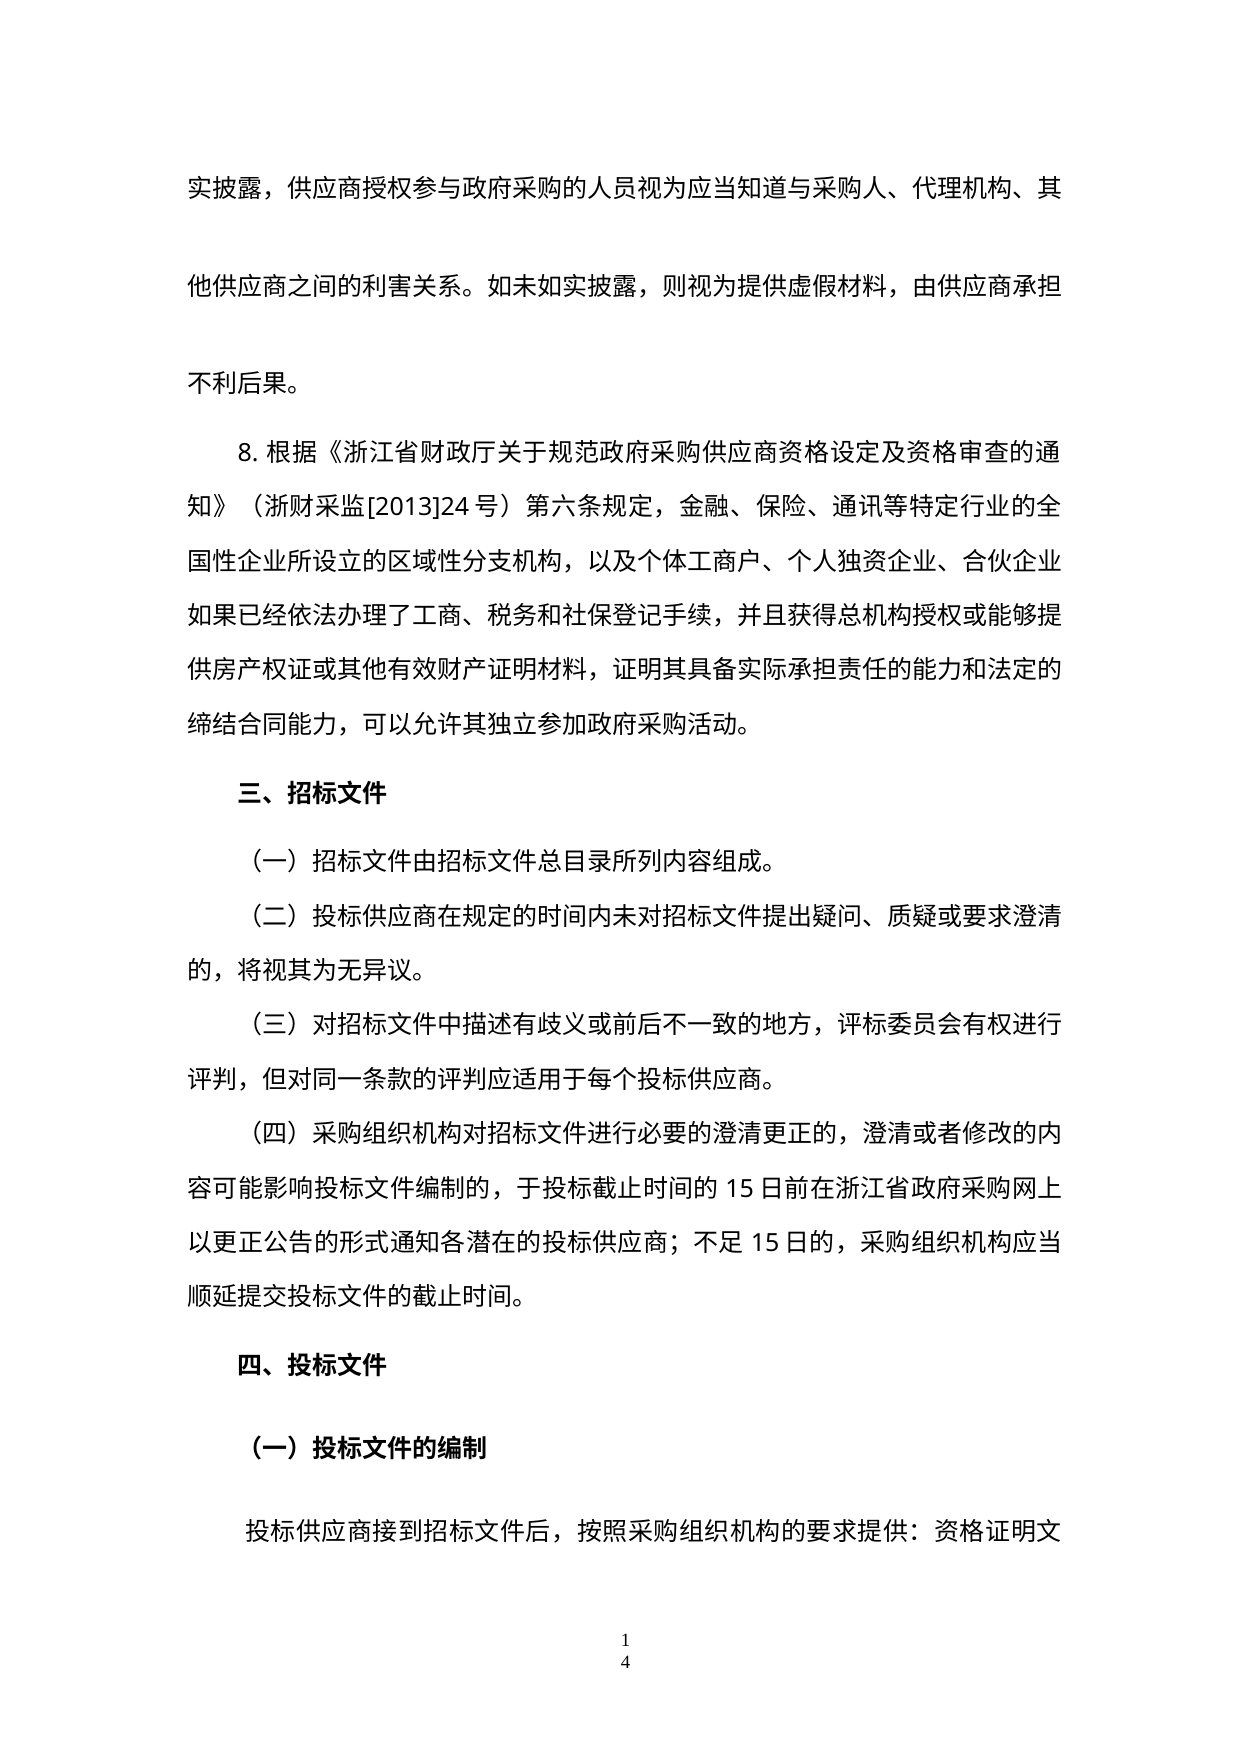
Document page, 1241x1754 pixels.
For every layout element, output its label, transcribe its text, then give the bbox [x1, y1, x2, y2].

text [187, 1497, 1063, 1562]
list （三）对招标文件中描述有歧义或前后不一致的地方，评标委员会有权进行评判，但对同一条款的评判应适用于每个投标供应商。 [187, 1005, 1063, 1096]
text 四、投标文件 [187, 1331, 1063, 1396]
list 8. 根据《浙江省财政厅关于规范政府采购供应商资格设定及资格审查的通知》（浙财采监[2013]24号）第六条规定，金融、保险、通讯等特定行业的全国性企业所设立的区域性分支机构，以及个体工商户、个人独资企业、合伙企业，如果已经依法办理了工商、税务和社保登记手续，并且获得总机构授权或能够提供房产权证或其他有效财产证明材料，证明其具备实际承担责任的能力和法定的缔结合同能力，可以允许其独立参加政府采购活动。 [187, 432, 1063, 741]
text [187, 154, 1063, 414]
text 三、招标文件 [187, 759, 1063, 824]
list （四）采购组织机构对招标文件进行必要的澄清更正的，澄清或者修改的内容可能影响投标文件编制的，于投标截止时间的15日前在浙江省政府采购网上以更正公告的形式通知各潜在的投标供应商；不足15日的，采购组织机构应当顺延提交投标文件的截止时间。 [187, 1114, 1063, 1313]
text （一）投标文件的编制 [187, 1414, 1063, 1479]
list （二）投标供应商在规定的时间内未对招标文件提出疑问、质疑或要求澄清的，将视其为无异议。 [187, 896, 1063, 987]
list （一）招标文件由招标文件总目录所列内容组成。 [187, 842, 1063, 878]
